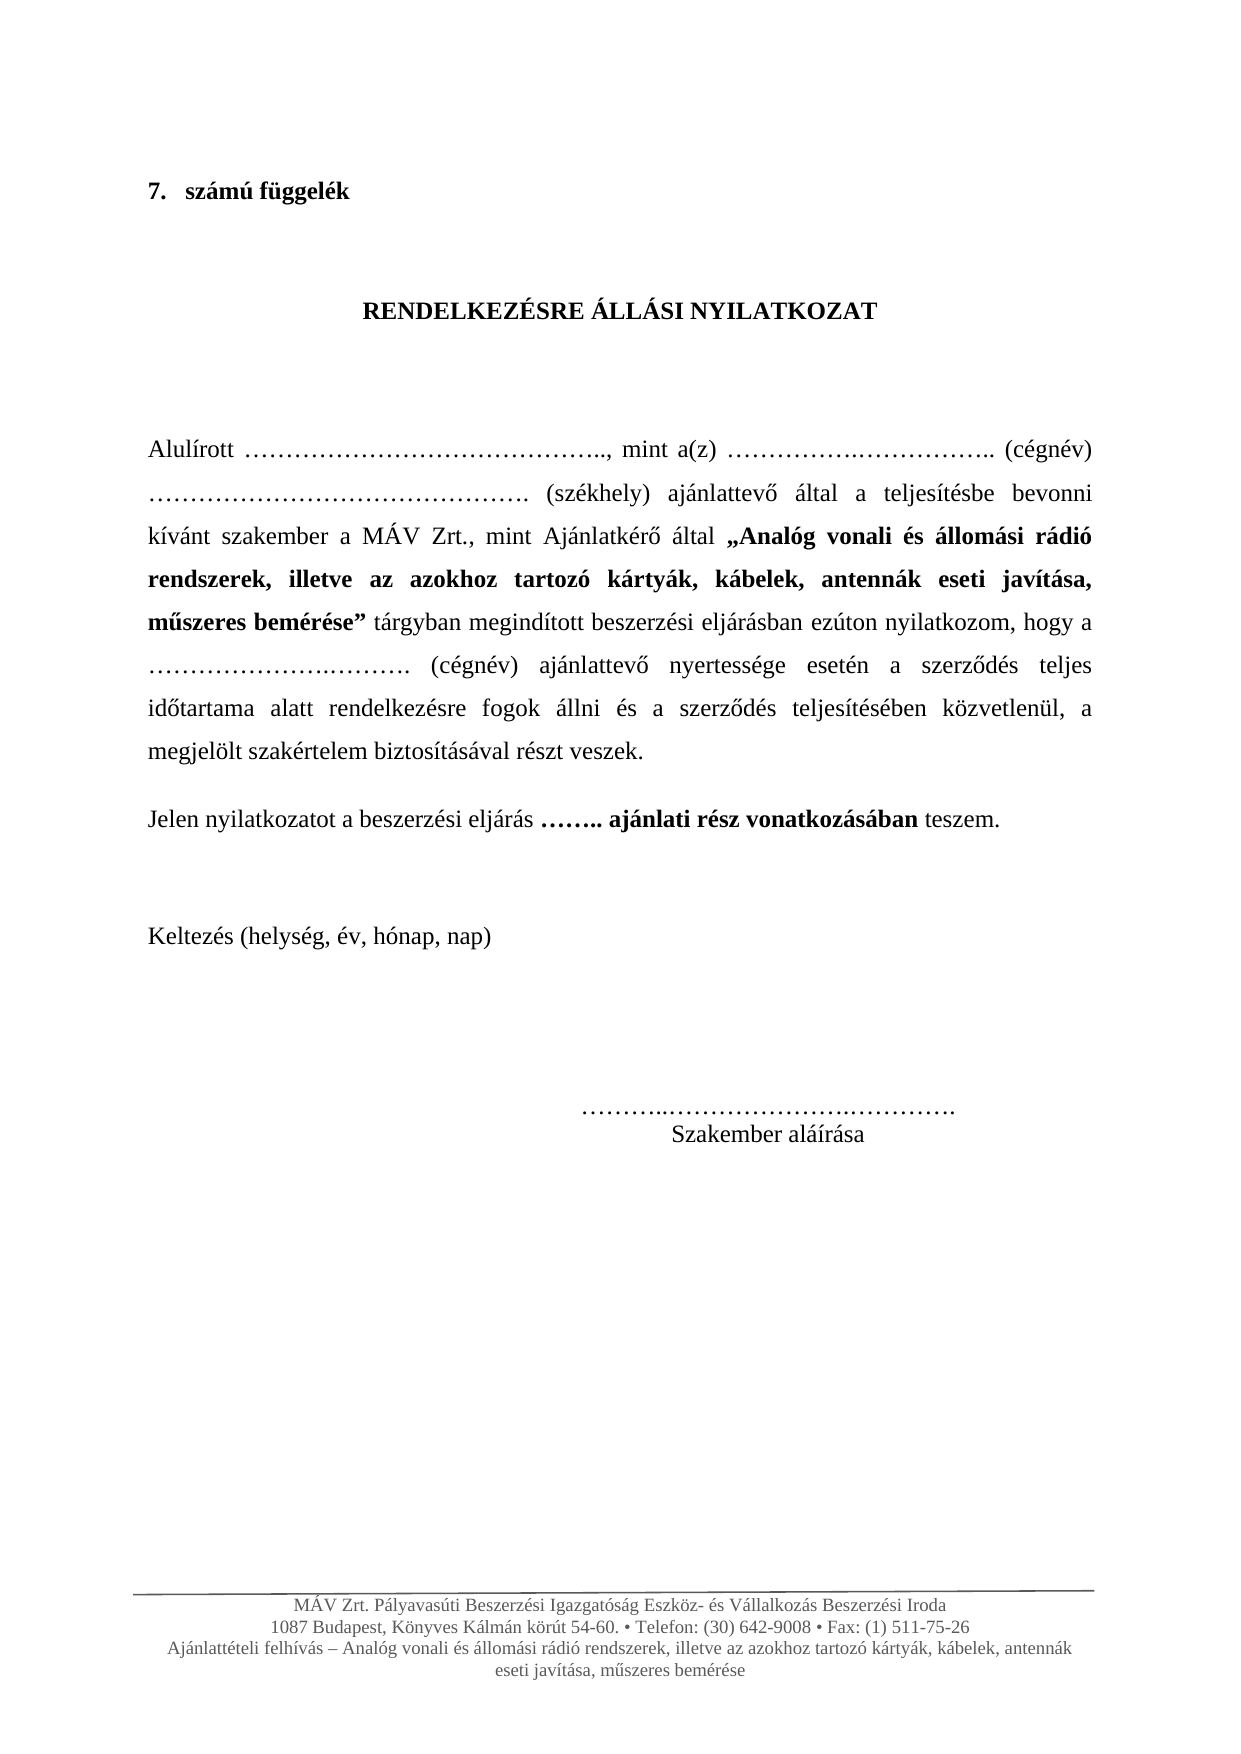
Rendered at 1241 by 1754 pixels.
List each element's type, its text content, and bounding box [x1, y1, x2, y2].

text Szakember aláírása [443, 1119, 1093, 1148]
text ………..………………….…………. [443, 1091, 1093, 1119]
text Alulírott …………………………………….., mint a(z) …………….…………….. (cégnév) ………………………………………. (székhely) ajánlattevő által a teljesítésbe bevonni kívánt szakember a MÁV Zrt., mint Ajánlatkérő által „Analóg vonali és állomási rádió rendszerek, illetve az azokhoz tartozó kártyák, kábelek, antennák eseti javítása, műszeres bemérése” tárgyban megindított beszerzési eljárásban ezúton nyilatkozom, hogy a ………………….………. (cégnév) ajánlattevő nyertessége esetén a szerződés teljes időtartama alatt rendelkezésre fogok állni és a szerződés teljesítésében közvetlenül, a megjelölt szakértelem biztosításával részt veszek. [148, 434, 1093, 765]
text Rendelkezésre állási nyilatkozat [148, 296, 1093, 325]
text Keltezés (helység, év, hónap, nap) [148, 921, 1093, 949]
list számú függelék [148, 176, 1093, 205]
text Jelen nyilatkozatot a beszerzési eljárás …….. ajánlati rész vonatkozásában teszem. [148, 804, 1093, 833]
